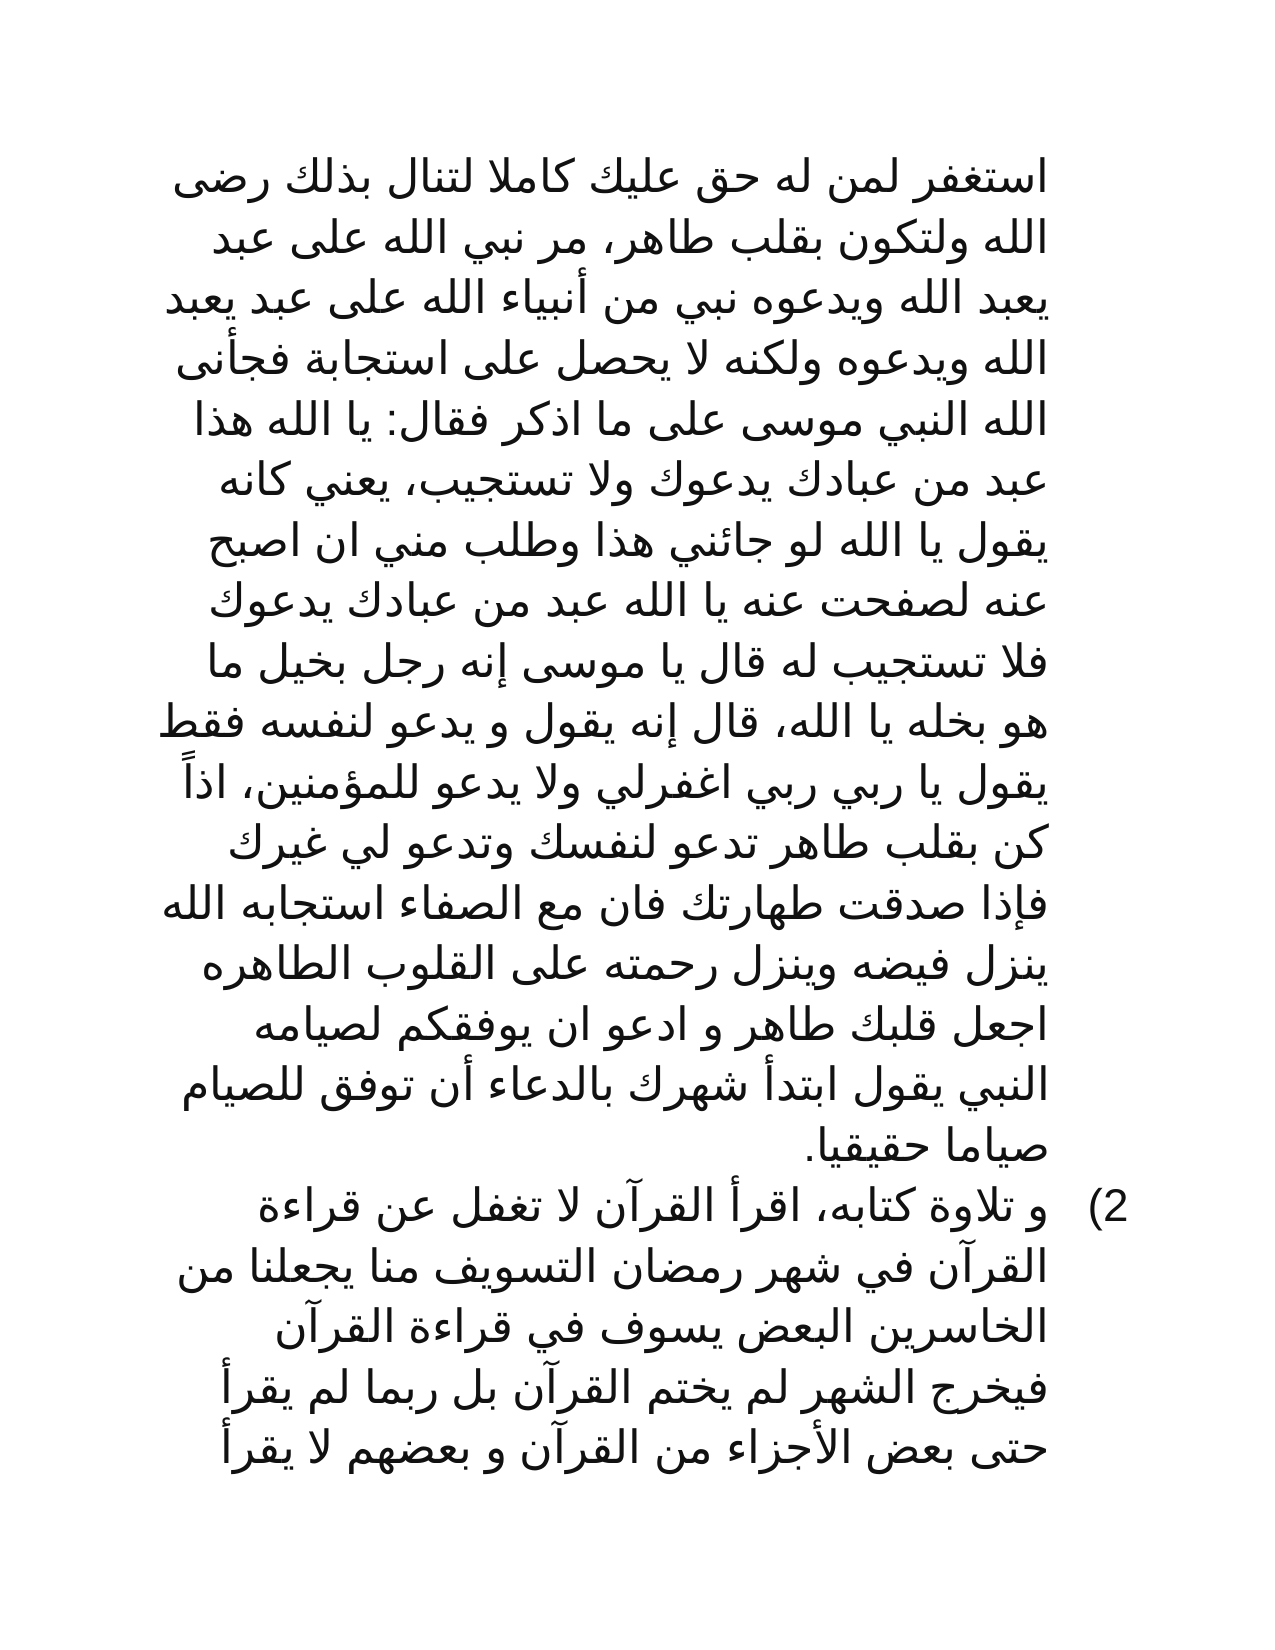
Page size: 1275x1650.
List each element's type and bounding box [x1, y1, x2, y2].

list [150, 150, 1087, 1171]
list [150, 1179, 1087, 1474]
